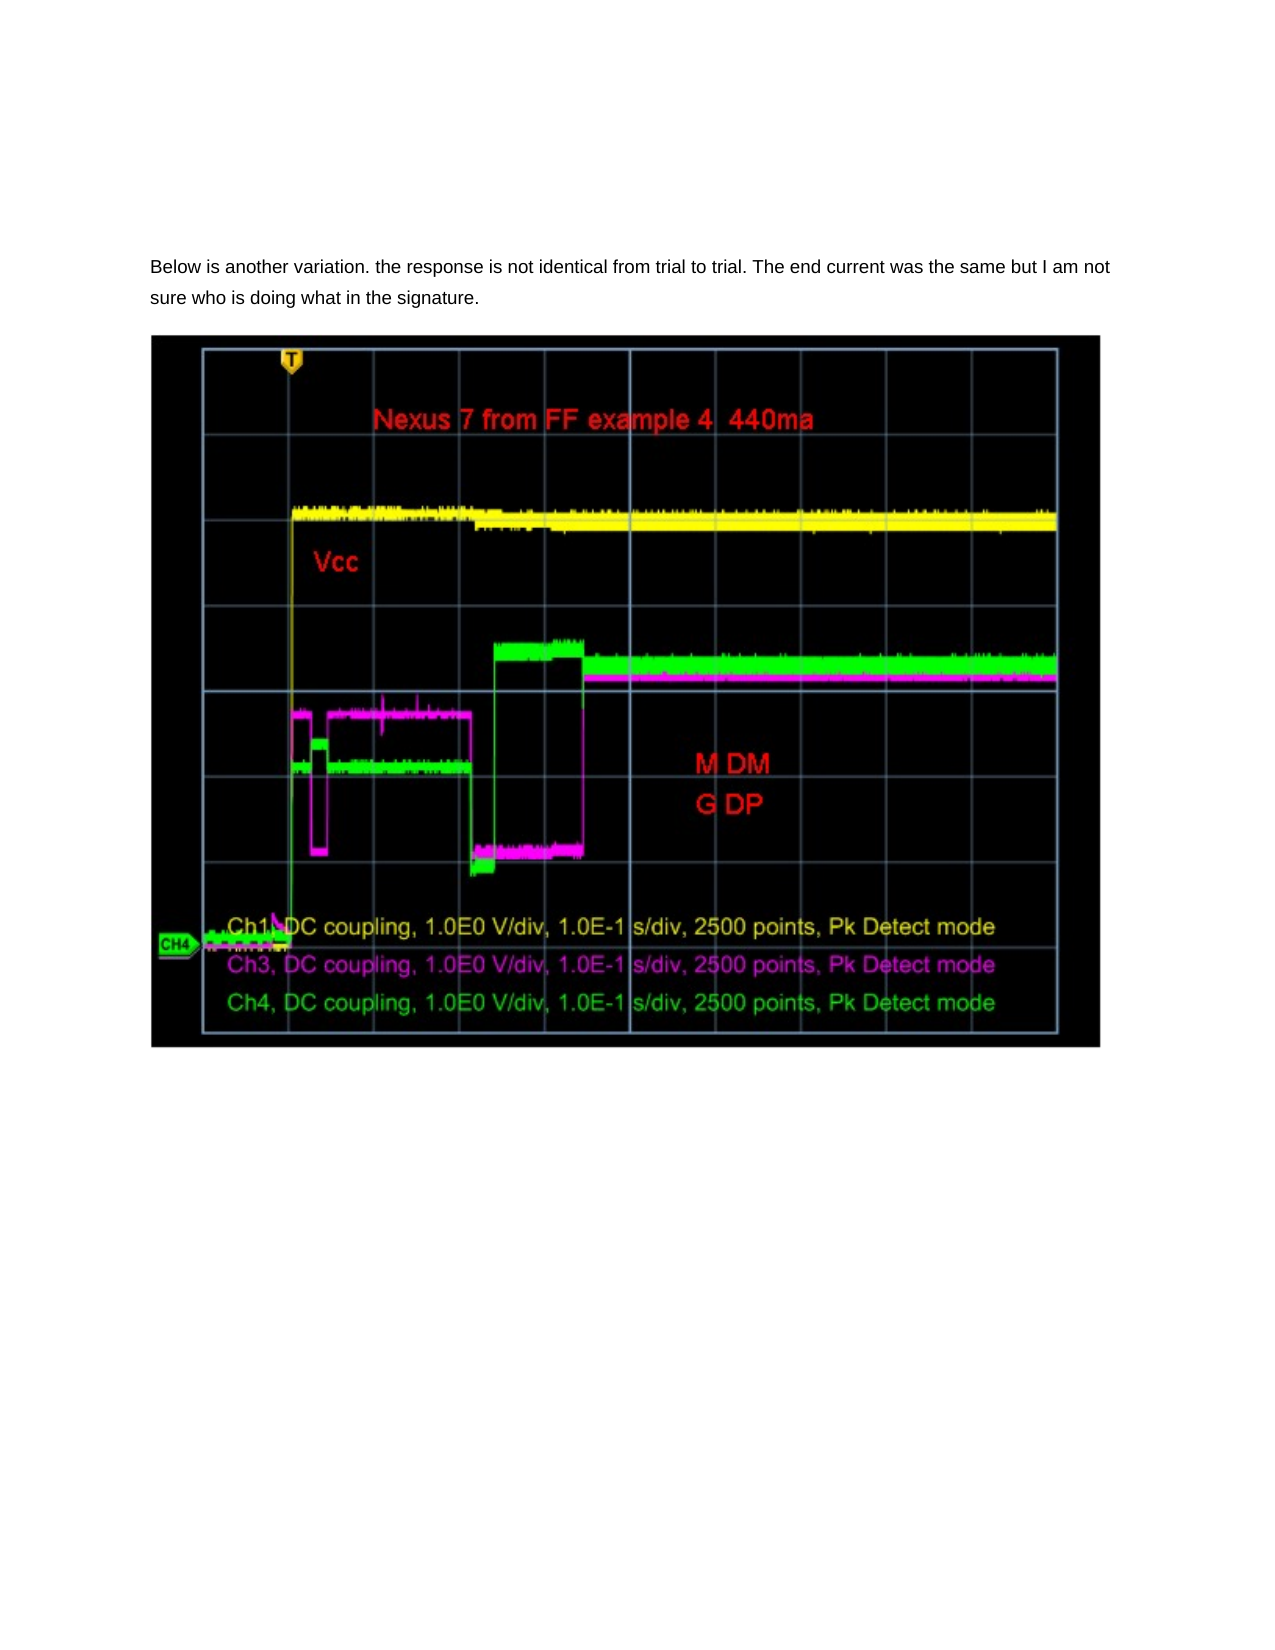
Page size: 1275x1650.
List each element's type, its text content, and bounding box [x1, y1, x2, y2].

picture [150, 334, 1102, 1049]
text Below is another variation. the response is not identical from trial to trial. The end current was the same but I am not sure who is doing what in the signature. [150, 256, 1125, 310]
